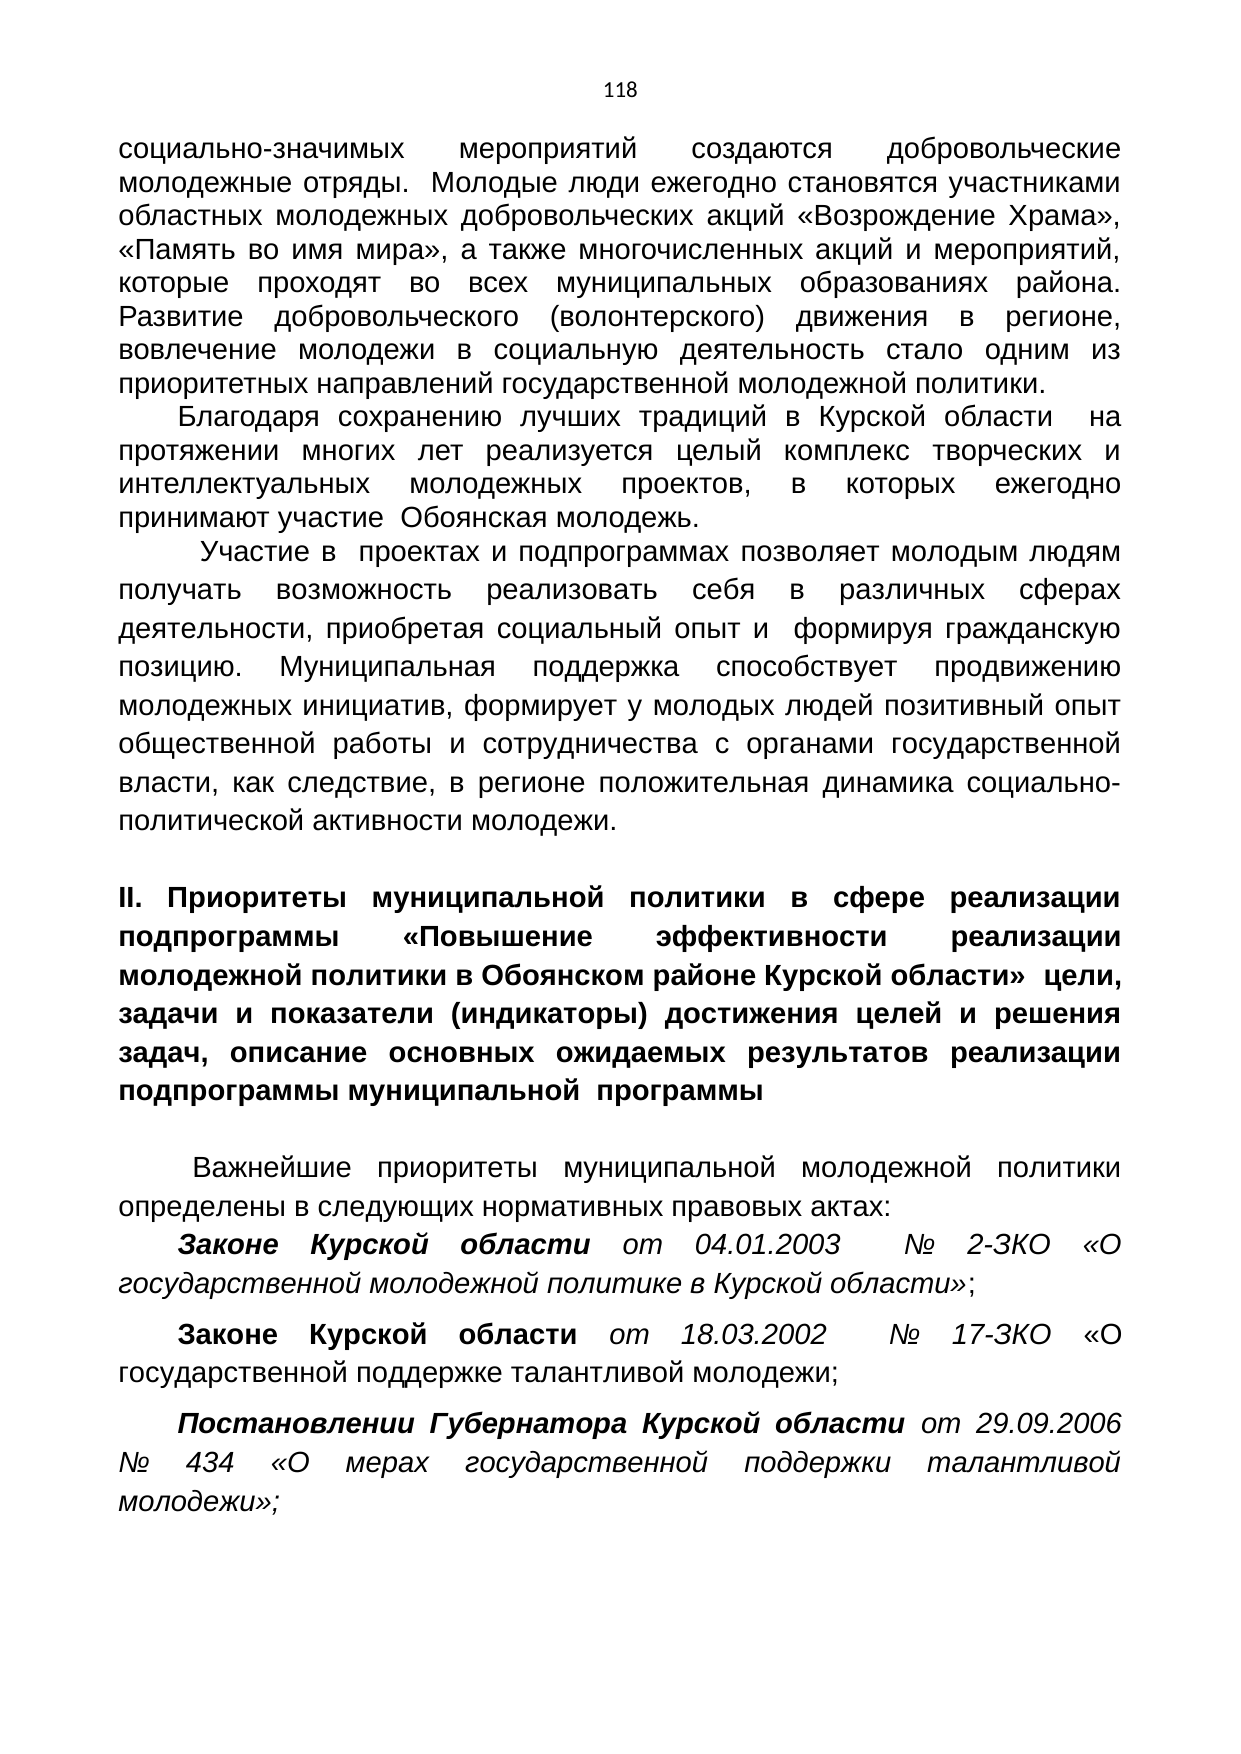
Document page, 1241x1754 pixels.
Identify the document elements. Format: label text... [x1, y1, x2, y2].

text Важнейшие приоритеты муниципальной молодежной политики определены в следующих нормативных правовых актах: [118, 1150, 1122, 1222]
text Законе Курской области от 18.03.2002 № 17-ЗКО «О государственной поддержке талантливой молодежи; [118, 1317, 1122, 1389]
text II. Приоритеты муниципальной политики в сфере реализации подпрограммы «Повышение эффективности реализации молодежной политики в Обоянском районе Курской области» цели, задачи и показатели (индикаторы) достижения целей и решения задач, описание основных ожидаемых результатов реализации подпрограммы муниципальной программы [118, 880, 1122, 1107]
text Благодаря сохранению лучших традиций в Курской области на протяжении многих лет реализуется целый комплекс творческих и интеллектуальных молодежных проектов, в которых ежегодно принимают участие Обоянская молодежь. [118, 399, 1122, 533]
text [118, 131, 1122, 399]
text Участие в проектах и подпрограммах позволяет молодым людям получать возможность реализовать себя в различных сферах деятельности, приобретая социальный опыт и формируя гражданскую позицию. Муниципальная поддержка способствует продвижению молодежных инициатив, формирует у молодых людей позитивный опыт общественной работы и сотрудничества с органами государственной власти, как следствие, в регионе положительная динамика социально-политической активности молодежи. [118, 533, 1122, 837]
text Законе Курской области от 04.01.2003 № 2-ЗКО «О государственной молодежной политике в Курской области»; [118, 1227, 1122, 1299]
text Постановлении Губернатора Курской области от 29.09.2006 № 434 «О мерах государственной поддержки талантливой молодежи»; [118, 1406, 1122, 1517]
